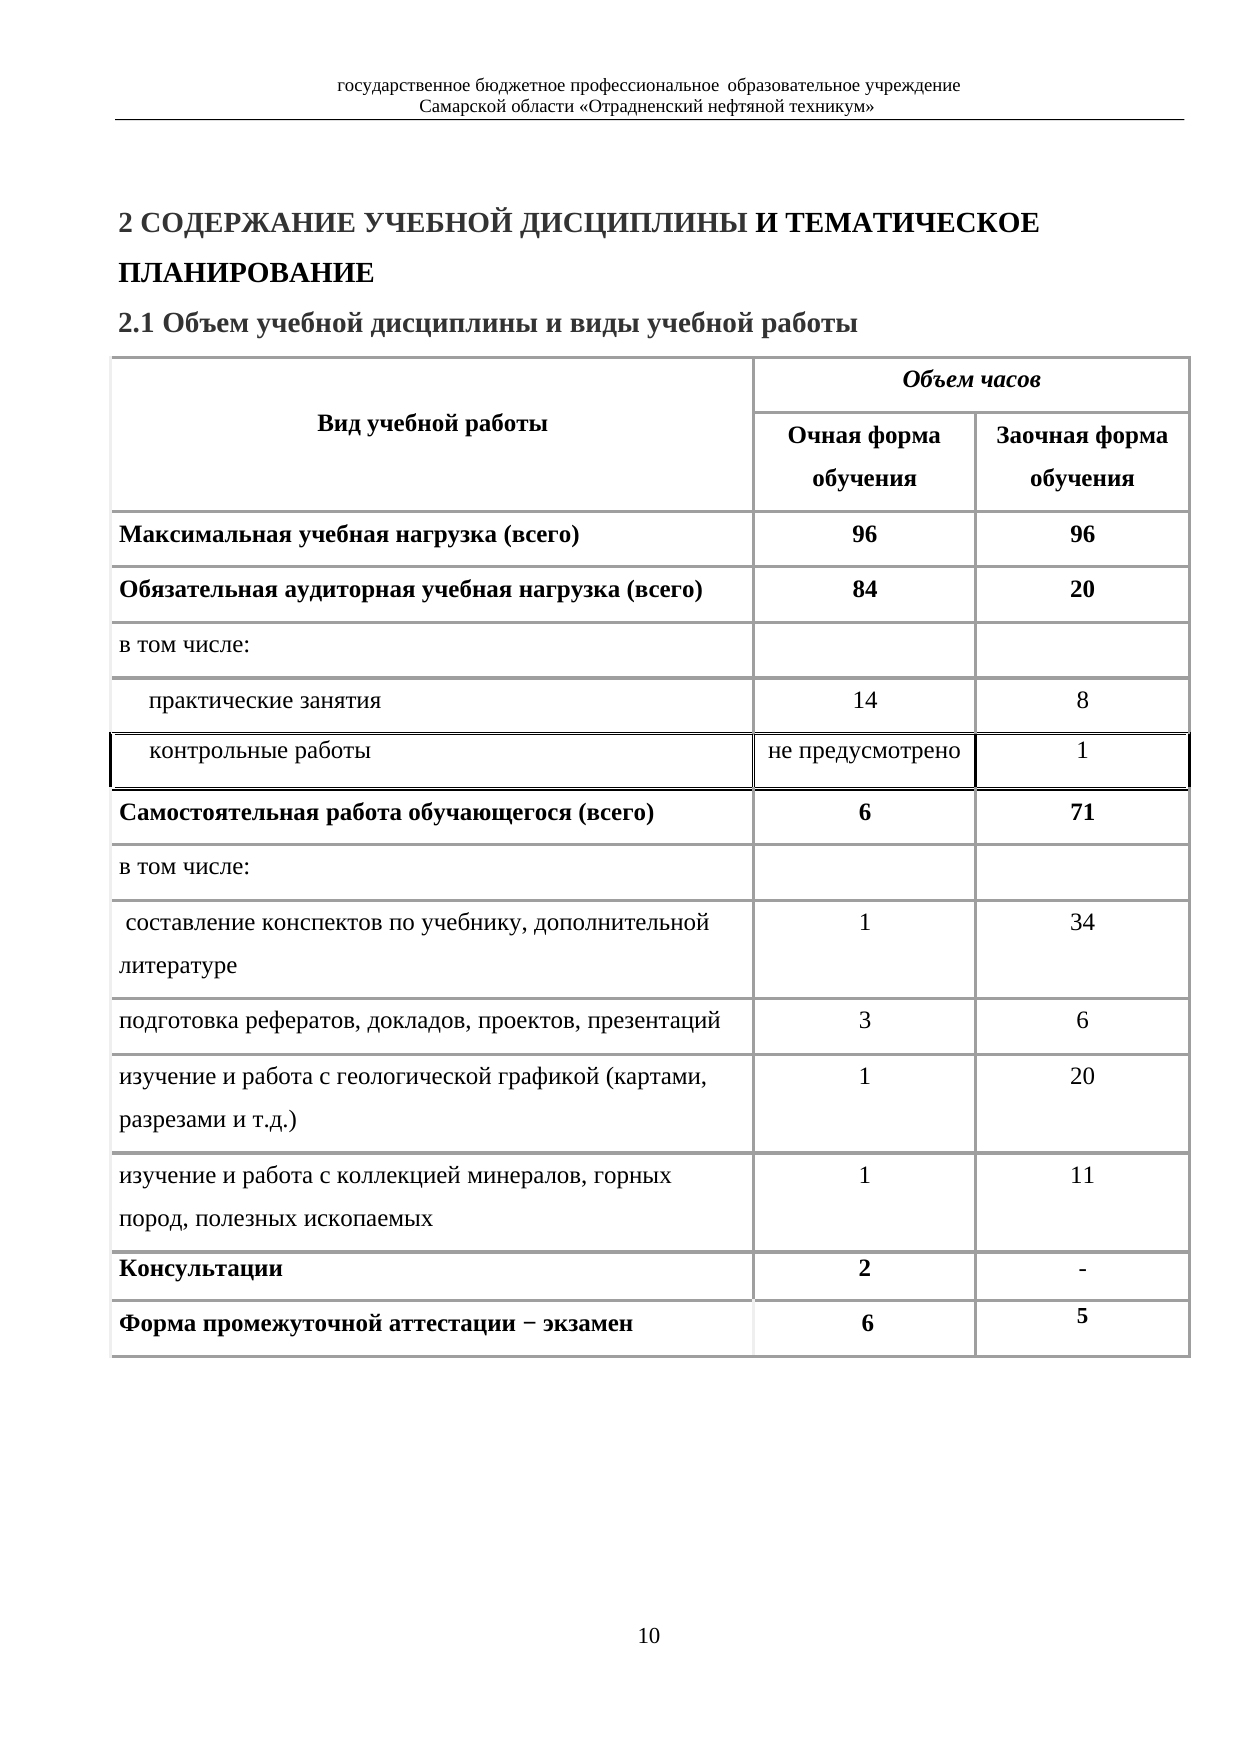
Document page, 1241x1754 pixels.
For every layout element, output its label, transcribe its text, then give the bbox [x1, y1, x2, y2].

table_cell Консультации [112, 1254, 752, 1299]
table_cell изучение и работа с коллекцией минералов, горных пород, полезных ископаемых [112, 1155, 752, 1250]
table_cell - [977, 1254, 1188, 1299]
table_cell 2 [755, 1254, 974, 1299]
table_cell в том числе: [112, 846, 752, 898]
table_cell в том числе: [112, 624, 752, 676]
table_cell 84 [755, 568, 974, 621]
table_cell 1 [977, 733, 1188, 787]
subtitle СОДЕРЖАНИЕ УЧЕБНОЙ ДИСЦИПЛИНЫ И ТЕМАТИЧЕСКОЕ ПЛАНИРОВАНИЕ [118, 205, 1047, 288]
table_cell практические занятия [112, 680, 752, 732]
table_cell [977, 846, 1188, 898]
table_cell 3 [755, 1000, 974, 1053]
table_cell Самостоятельная работа обучающегося (всего) [112, 791, 752, 843]
table_cell 14 [755, 680, 974, 732]
table_header Вид учебной работы [112, 359, 752, 510]
table_cell [977, 624, 1188, 676]
table_cell 5 [977, 1302, 1188, 1354]
table_cell Максимальная учебная нагрузка (всего) [112, 513, 752, 565]
table_cell 11 [977, 1155, 1188, 1250]
table_cell Обязательная аудиторная учебная нагрузка (всего) [112, 568, 752, 621]
list Объем учебной дисциплины и виды учебной работы [118, 305, 1221, 338]
table_cell подготовка рефератов, докладов, проектов, презентаций [112, 1000, 752, 1053]
table_cell 1 [755, 1155, 974, 1250]
table_cell 71 [977, 791, 1188, 843]
table_cell 1 [755, 1056, 974, 1151]
table_cell Очная форма обучения [755, 414, 974, 510]
table_cell 20 [977, 1056, 1188, 1151]
table_cell 6 [755, 1302, 974, 1354]
table_cell 96 [977, 513, 1188, 565]
table_cell контрольные работы [112, 733, 752, 787]
table_cell [755, 624, 974, 676]
table_cell Форма промежуточной аттестации − экзамен [112, 1302, 752, 1354]
table_cell 6 [977, 1000, 1188, 1053]
table_cell не предусмотрено [755, 735, 974, 787]
table_cell 34 [977, 902, 1188, 997]
table_cell 20 [977, 568, 1188, 621]
table_header Объем часов [755, 359, 1188, 411]
table_cell [755, 846, 974, 898]
table_cell 8 [977, 680, 1188, 732]
table_cell составление конспектов по учебнику, дополнительной литературе [112, 902, 752, 997]
table_cell 1 [755, 902, 974, 997]
table_cell Заочная форма обучения [977, 414, 1188, 510]
table_cell 96 [755, 513, 974, 565]
table_cell изучение и работа с геологической графикой (картами, разрезами и т.д.) [112, 1056, 752, 1151]
table_cell 6 [755, 791, 974, 843]
